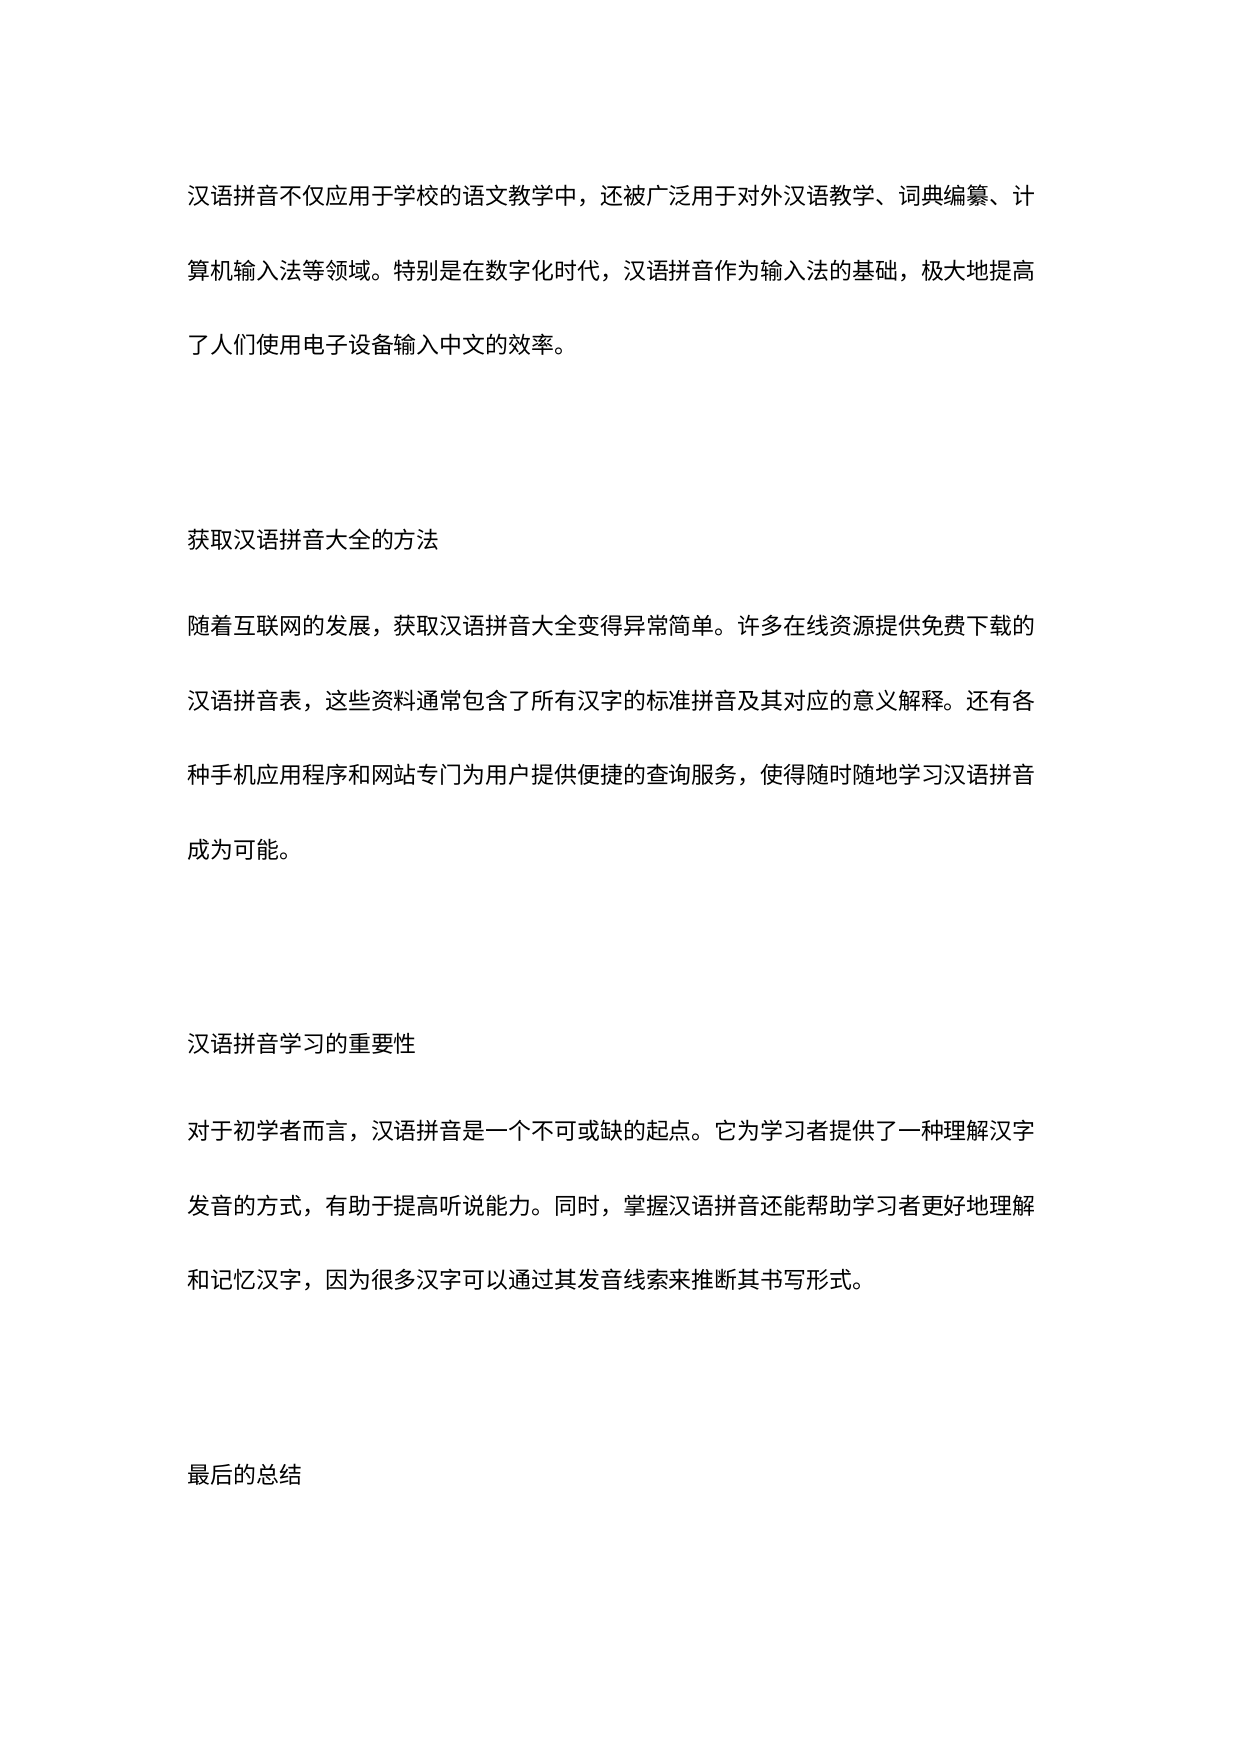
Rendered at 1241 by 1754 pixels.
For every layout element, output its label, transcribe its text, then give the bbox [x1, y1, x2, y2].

text 最后的总结 [187, 1441, 1053, 1506]
text 汉语拼音学习的重要性 [187, 1011, 1053, 1076]
text 对于初学者而言，汉语拼音是一个不可或缺的起点。它为学习者提供了一种理解汉字发音的方式，有助于提高听说能力。同时，掌握汉语拼音还能帮助学习者更好地理解和记忆汉字，因为很多汉字可以通过其发音线索来推断其书写形式。 [187, 1097, 1053, 1311]
text 随着互联网的发展，获取汉语拼音大全变得异常简单。许多在线资源提供免费下载的汉语拼音表，这些资料通常包含了所有汉字的标准拼音及其对应的意义解释。还有各种手机应用程序和网站专门为用户提供便捷的查询服务，使得随时随地学习汉语拼音成为可能。 [187, 592, 1053, 881]
text 获取汉语拼音大全的方法 [187, 506, 1053, 571]
text 汉语拼音不仅应用于学校的语文教学中，还被广泛用于对外汉语教学、词典编纂、计算机输入法等领域。特别是在数字化时代，汉语拼音作为输入法的基础，极大地提高了人们使用电子设备输入中文的效率。 [187, 162, 1053, 376]
